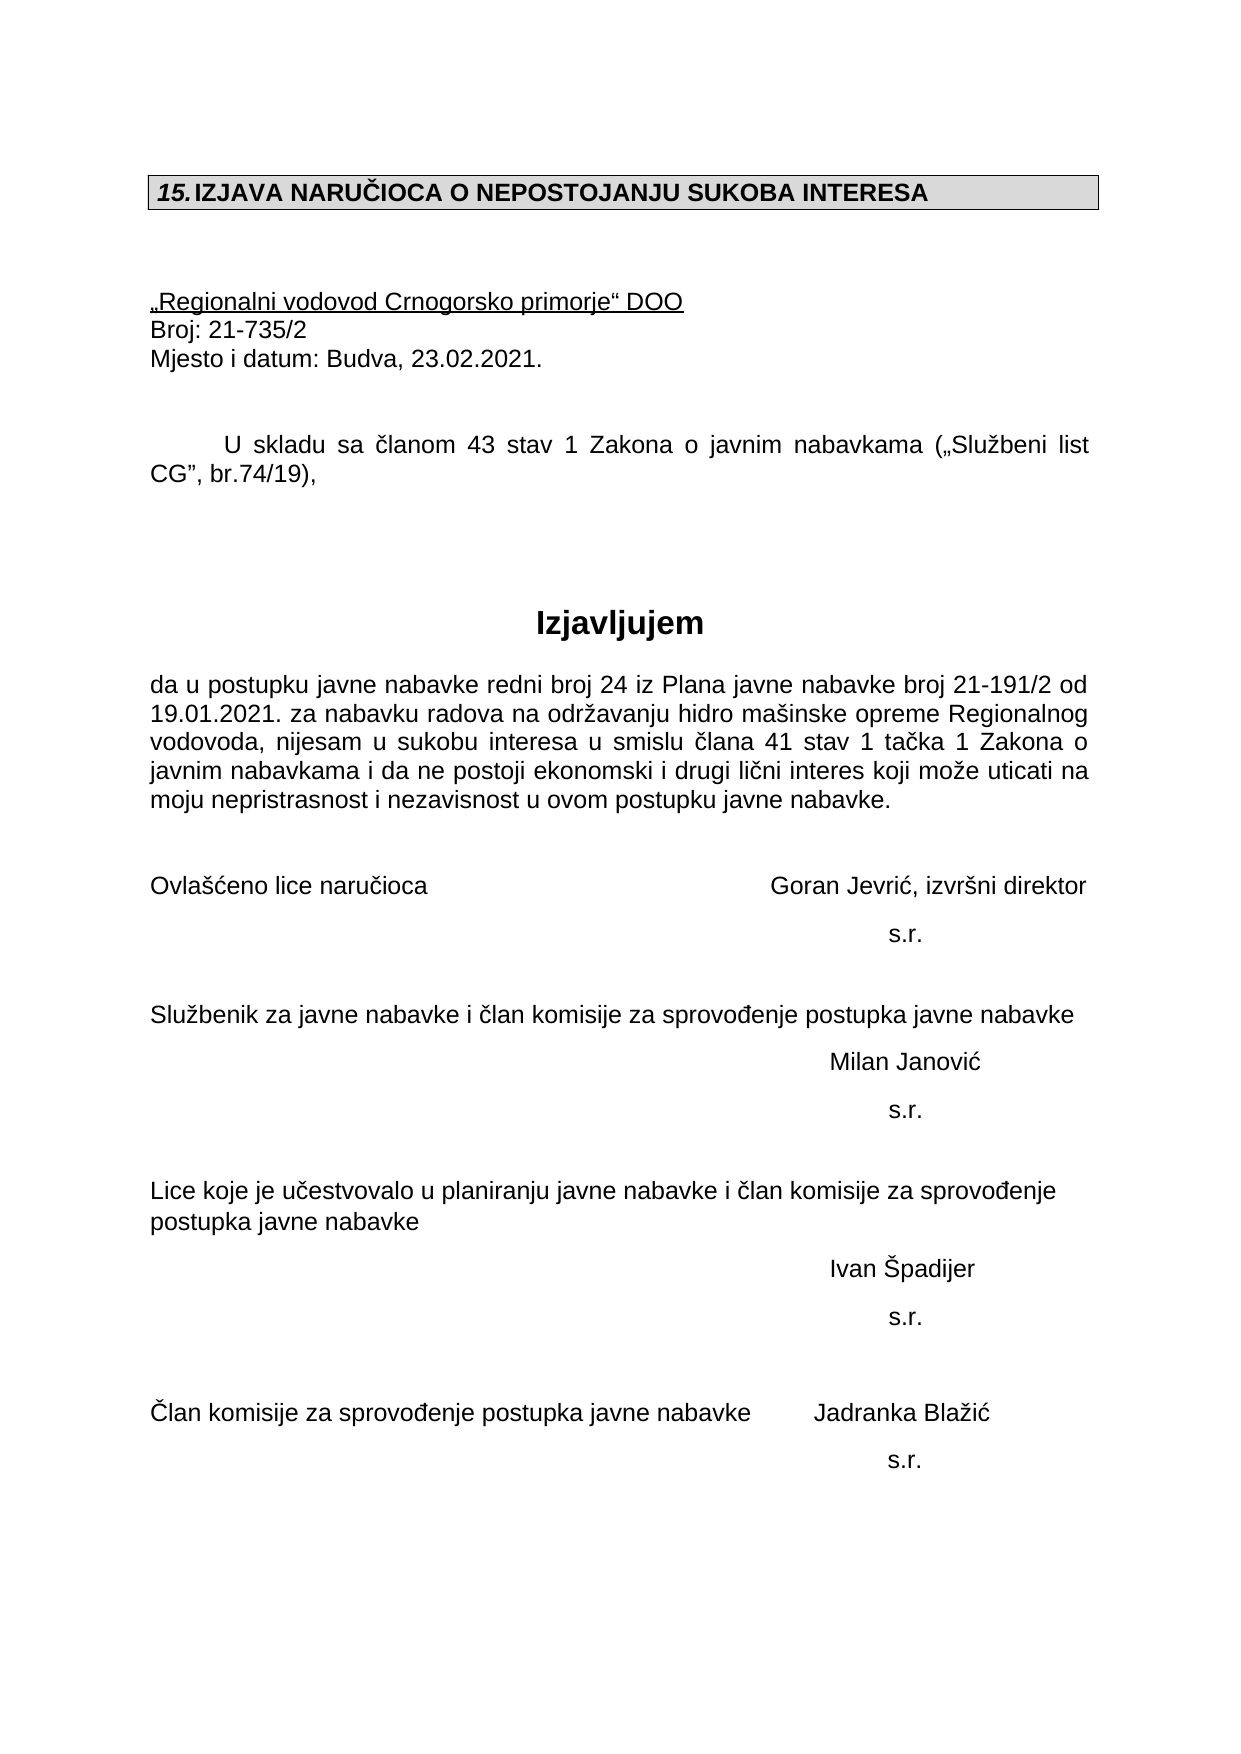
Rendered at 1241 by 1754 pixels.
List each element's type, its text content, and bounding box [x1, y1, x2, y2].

text Ivan Špadijer [150, 1254, 1090, 1283]
text Lice koje je učestvovalo u planiranju javne nabavke i član komisije za sprovođenje postupka javne nabavke [150, 1176, 1090, 1236]
text Službenik za javne nabavke i član komisije za sprovođenje postupka javne nabavke [150, 999, 1090, 1028]
text Ovlašćeno lice naručioca Goran Jevrić, izvršni direktor [150, 871, 1090, 900]
text Član komisije za sprovođenje postupka javne nabavke Jadranka Blažić [150, 1398, 1090, 1426]
text Izjavljujem [150, 603, 1090, 641]
text Milan Janović [829, 1047, 1090, 1076]
text „Regionalni vodovod Crnogorsko primorje“ DOO [150, 286, 1090, 315]
text s.r. [150, 1302, 1090, 1331]
text Broj: 21-735/2 [150, 315, 1090, 344]
text s.r. [814, 1445, 1090, 1474]
list IZJAVA NARUČIOCA O NEPOSTOJANJU SUKOBA INTERESA [149, 176, 1098, 209]
text U skladu sa članom 43 stav 1 Zakona o javnim nabavkama („Službeni list CG”, br.74/19), [150, 430, 1090, 488]
text s.r. [814, 1095, 1090, 1124]
text s.r. [814, 919, 1090, 948]
text da u postupku javne nabavke redni broj 24 iz Plana javne nabavke broj 21-191/2 od 19.01.2021. za nabavku radova na održavanju hidro mašinske opreme Regionalnog vodovoda, nijesam u sukobu interesa u smislu člana 41 stav 1 tačka 1 Zakona o javnim nabavkama i da ne postoji ekonomski i drugi lični interes koji može uticati na moju nepristrasnost i nezavisnost u ovom postupku javne nabavke. [150, 670, 1090, 814]
text Mjesto i datum: Budva, 23.02.2021. [150, 344, 1090, 373]
